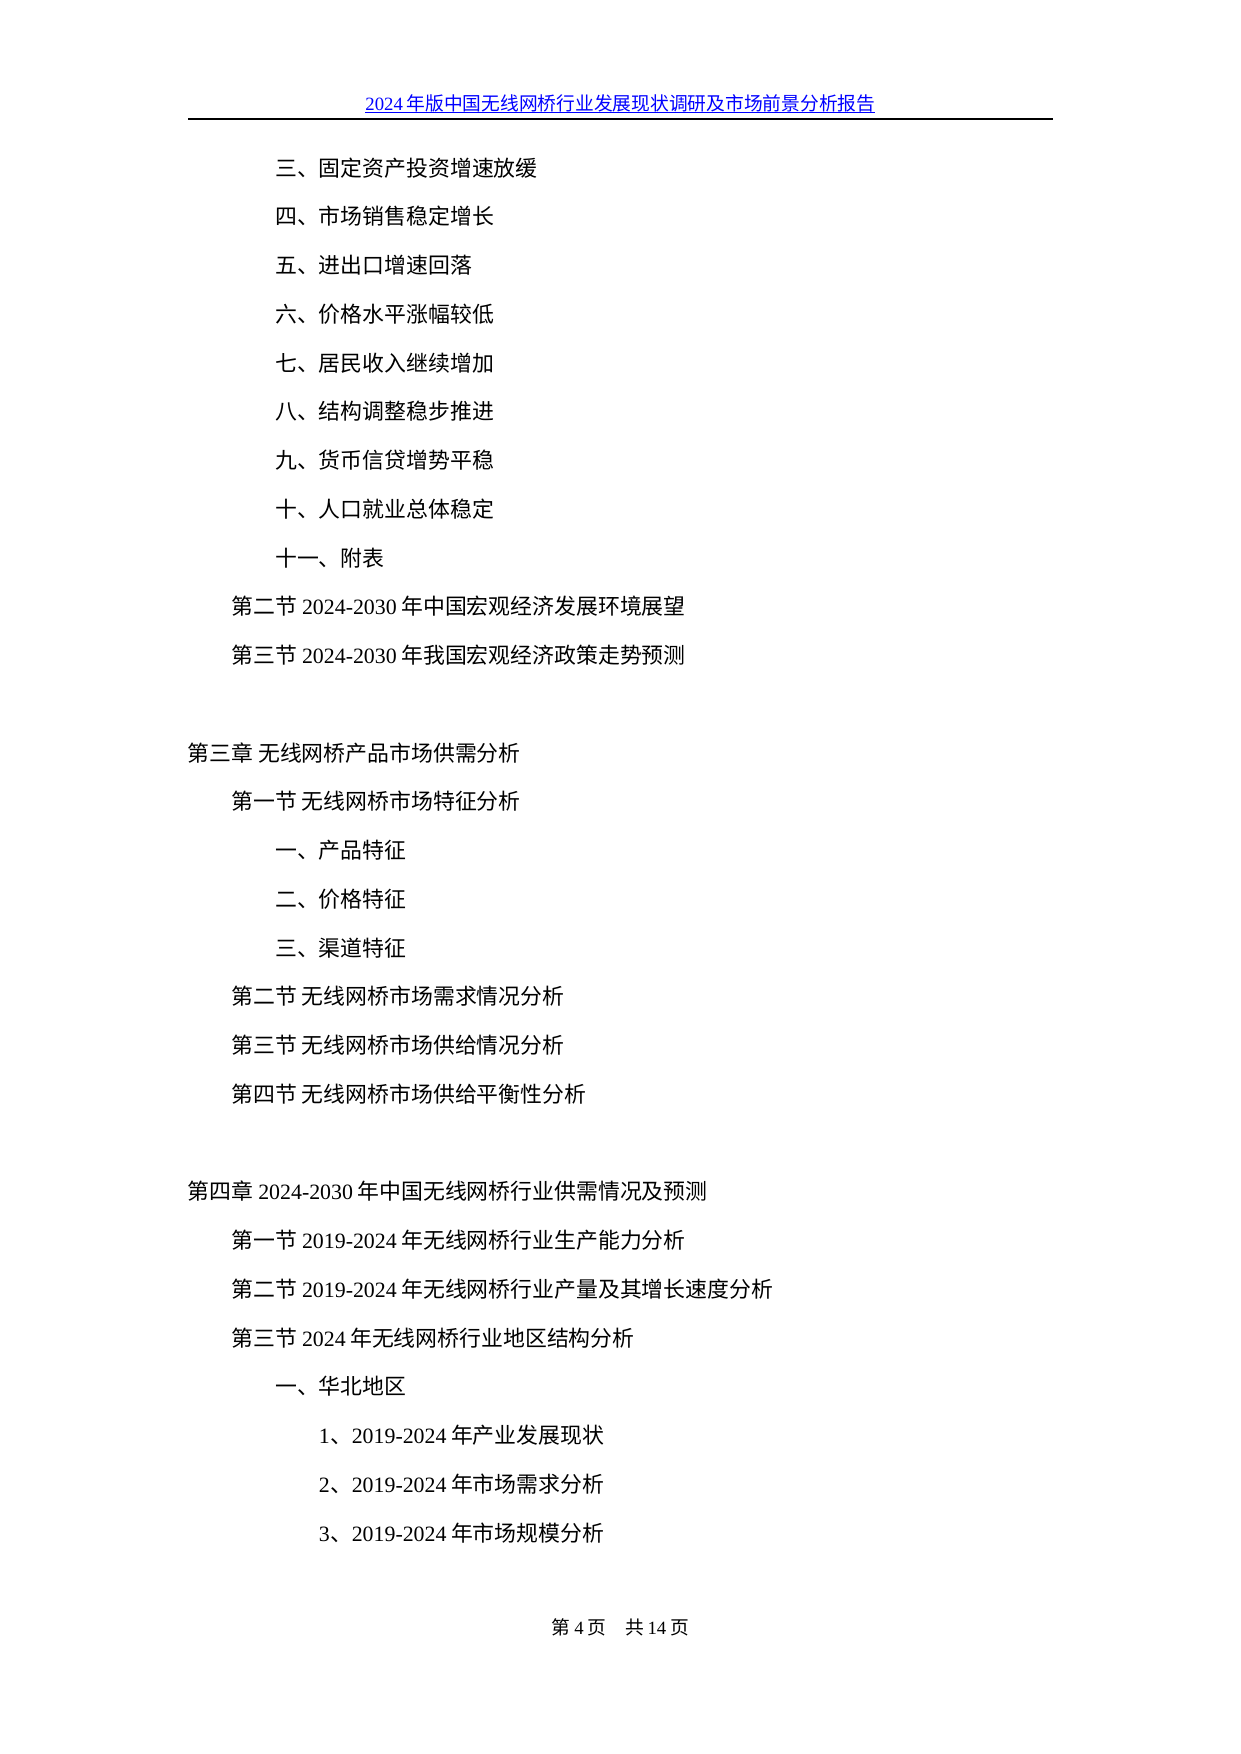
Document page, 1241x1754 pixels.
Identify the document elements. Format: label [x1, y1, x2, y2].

text [187, 150, 1053, 1548]
